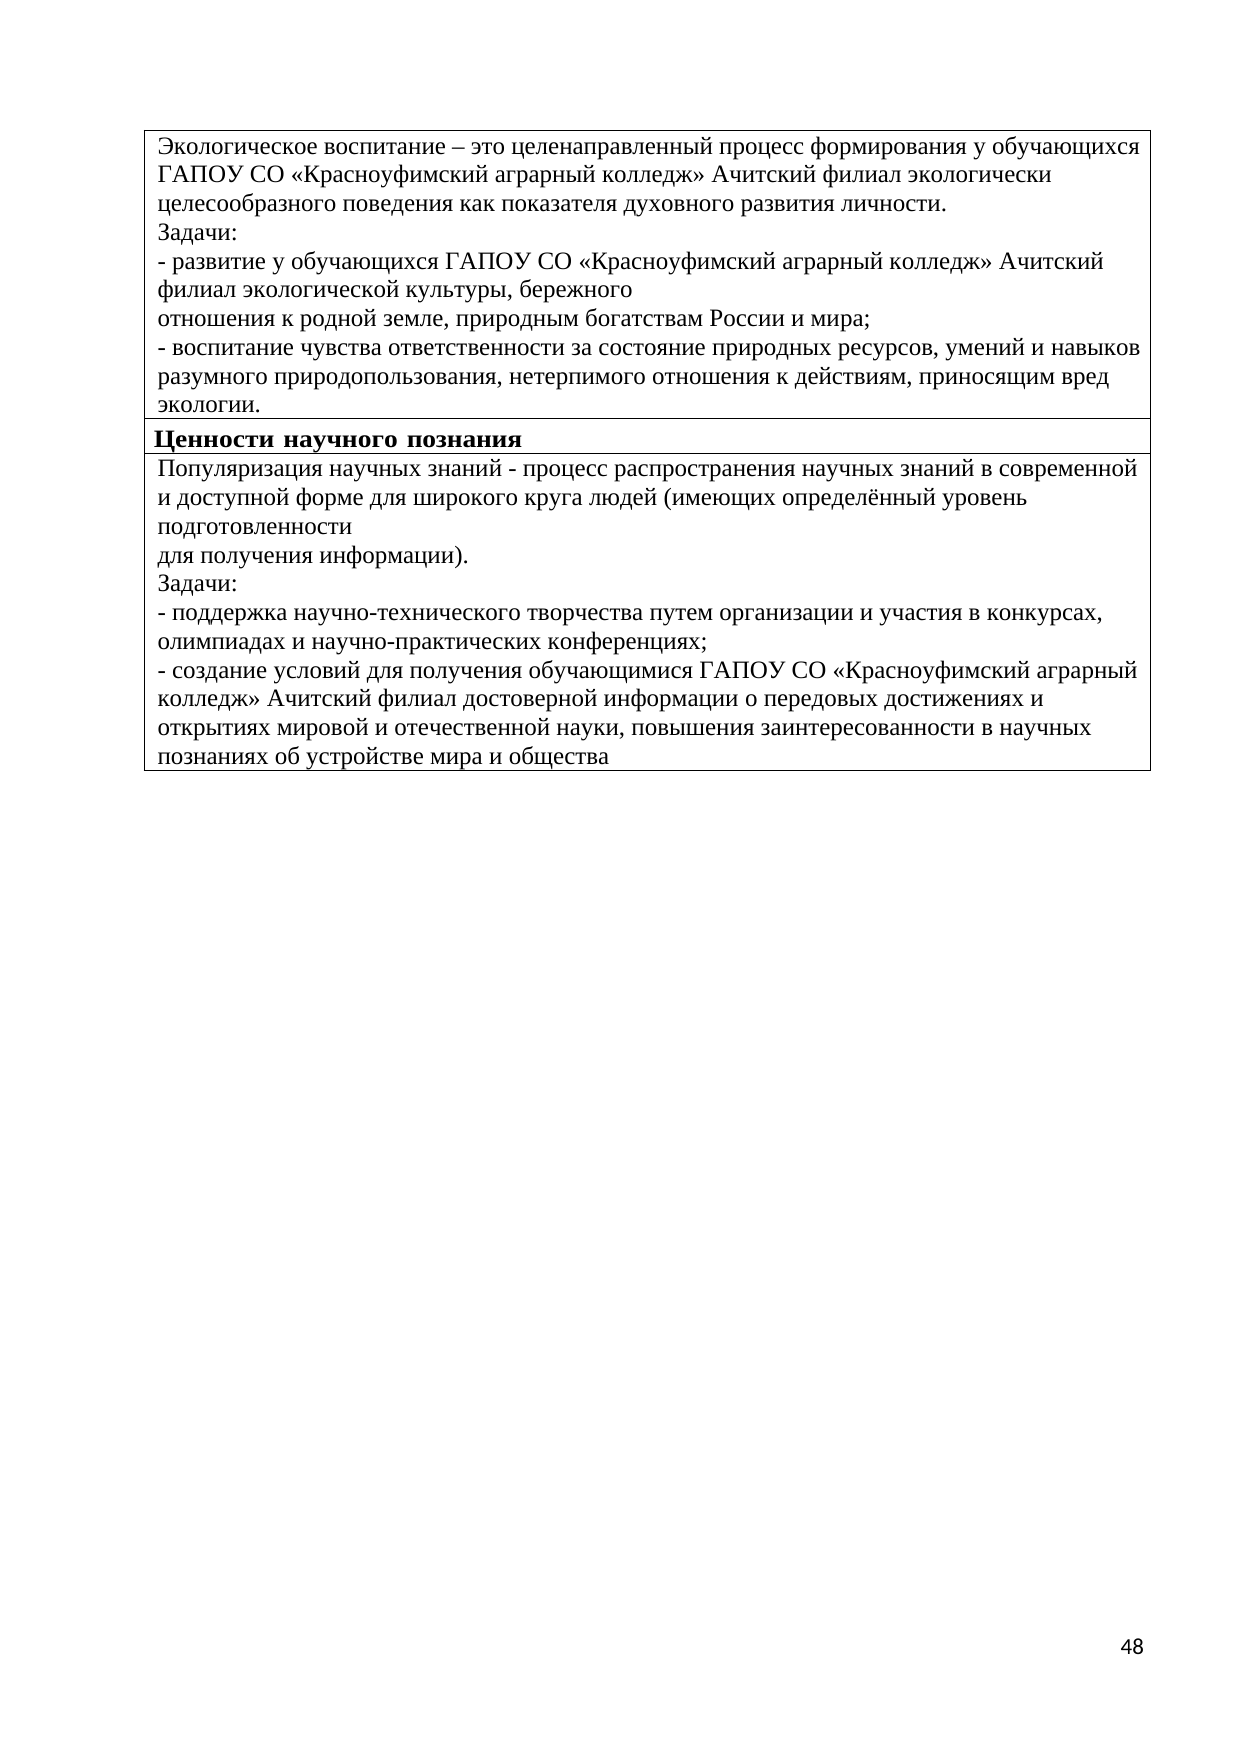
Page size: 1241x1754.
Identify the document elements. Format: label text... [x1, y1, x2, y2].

table_cell Ценности научного познания [145, 419, 1150, 452]
table_cell Экологическое воспитание – это целенаправленный процесс формирования у обучающихся ГАПОУ СО «Красноуфимский аграрный колледж» Ачитский филиал экологически целесообразного поведения как показателя духовного развития личности. Задачи: - развитие у обучающихся ГАПОУ СО «Красноуфимский аграрный колледж» Ачитский филиал экологической культуры, бережного отношения к родной земле, природным богатствам России и мира; - воспитание чувства ответственности за состояние природных ресурсов, умений и навыков разумного природопользования, нетерпимого отношения к действиям, приносящим вред экологии. [145, 131, 1150, 418]
table_cell Популяризация научных знаний - процесс распространения научных знаний в современной и доступной форме для широкого круга людей (имеющих определённый уровень подготовленности для получения информации). Задачи: - поддержка научно-технического творчества путем организации и участия в конкурсах, олимпиадах и научно-практических конференциях; - создание условий для получения обучающимися ГАПОУ СО «Красноуфимский аграрный колледж» Ачитский филиал достоверной информации о передовых достижениях и открытиях мировой и отечественной науки, повышения заинтересованности в научных познаниях об устройстве мира и общества [145, 454, 1150, 770]
